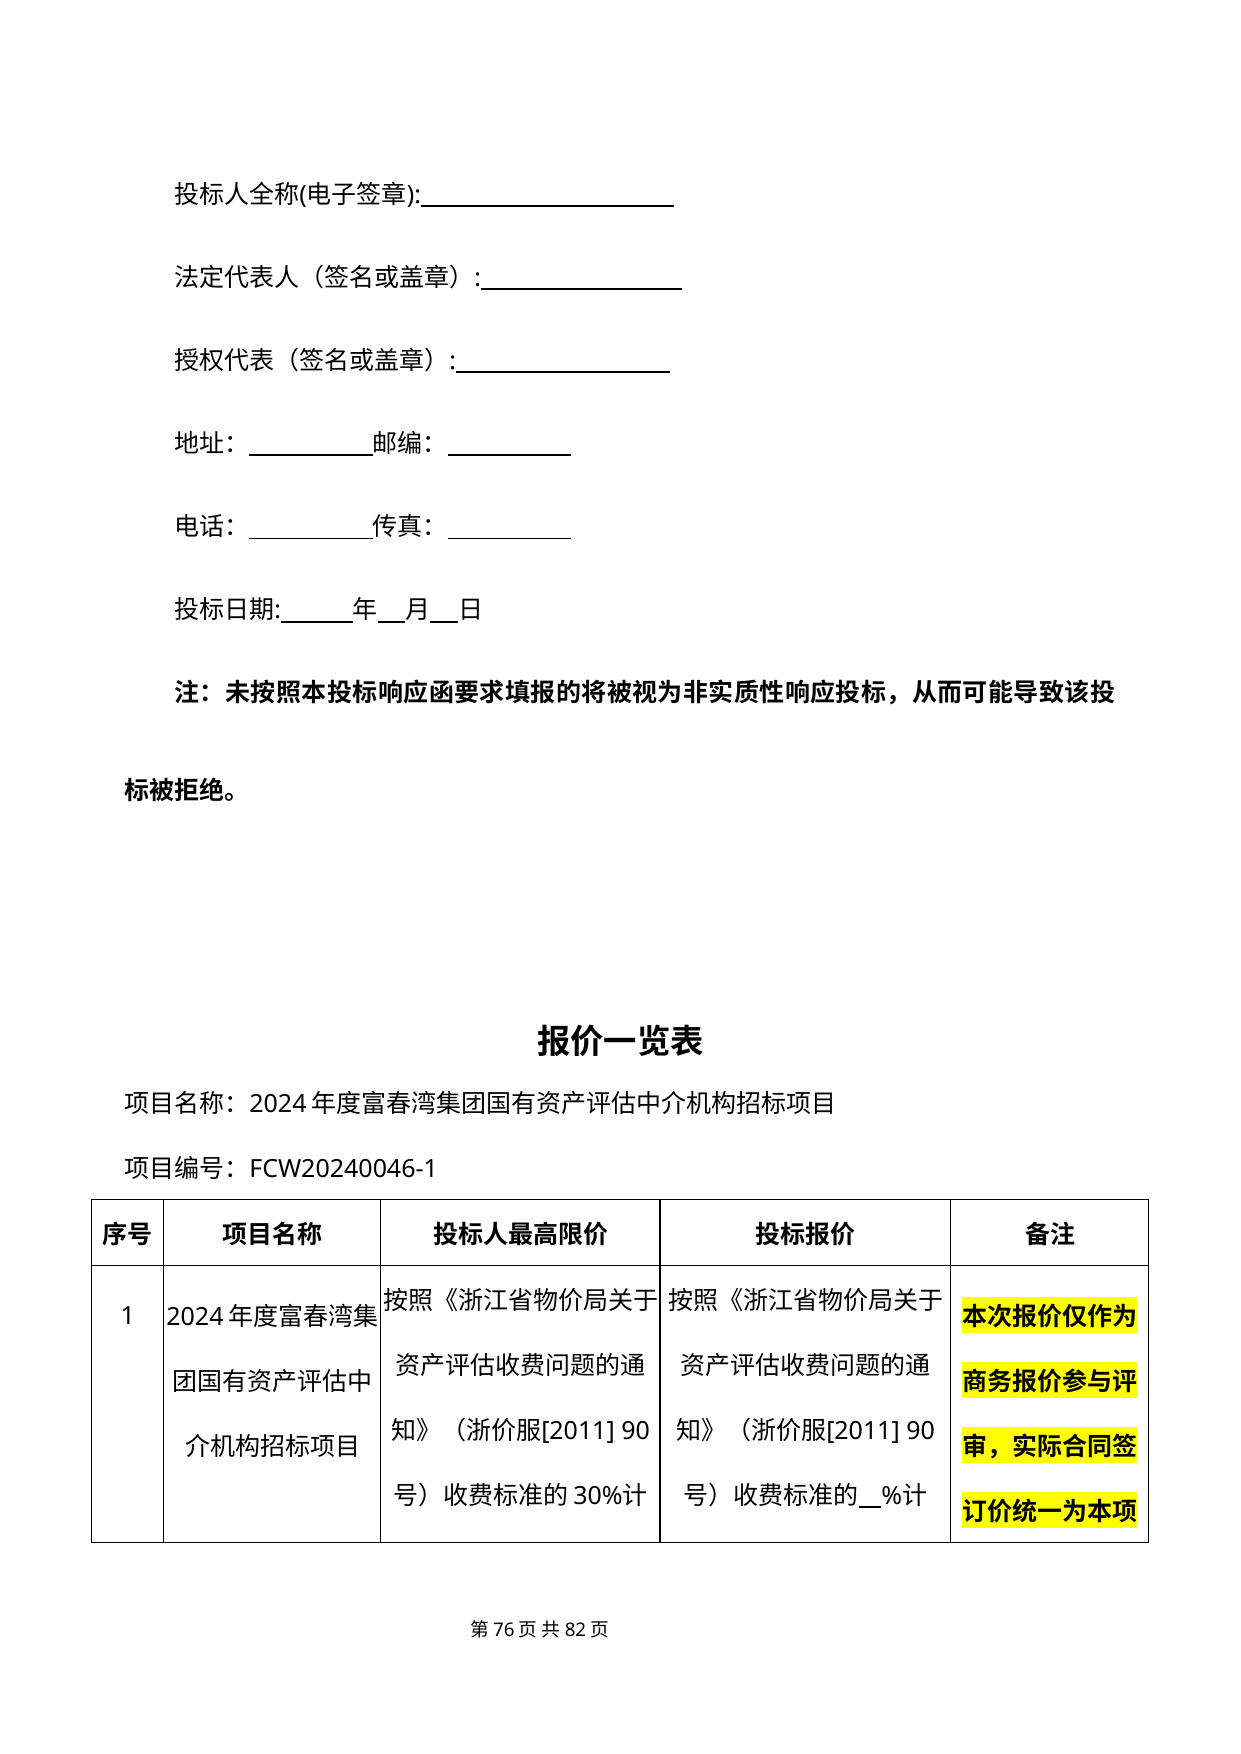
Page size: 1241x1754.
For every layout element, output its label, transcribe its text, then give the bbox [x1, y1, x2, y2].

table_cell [381, 1266, 659, 1542]
text 地址： 邮编： [124, 409, 1116, 474]
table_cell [951, 1266, 1148, 1542]
table_header 项目名称 [164, 1200, 380, 1265]
table_header 序号 [92, 1200, 163, 1265]
table_header 备注 [951, 1200, 1148, 1265]
text 电话： 传真： [124, 492, 1116, 557]
text 项目编号：FCW20240046-1 [124, 1134, 1116, 1199]
text 注：未按照本投标响应函要求填报的将被视为非实质性响应投标，从而可能导致该投标被拒绝。 [124, 658, 1116, 821]
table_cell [661, 1266, 950, 1542]
text 报价一览表 [124, 1016, 1116, 1063]
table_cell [164, 1266, 380, 1542]
table_cell 1 [92, 1266, 163, 1542]
text 投标日期: 年 月 日 [124, 575, 1116, 640]
text 投标人全称(电子签章): [124, 160, 1116, 225]
text 授权代表（签名或盖章）: [124, 326, 1116, 391]
text 法定代表人（签名或盖章）: [124, 243, 1116, 308]
table_header 投标人最高限价 [381, 1200, 659, 1265]
text 项目名称：2024年度富春湾集团国有资产评估中介机构招标项目 [124, 1069, 1116, 1134]
table_header 投标报价 [661, 1200, 950, 1265]
